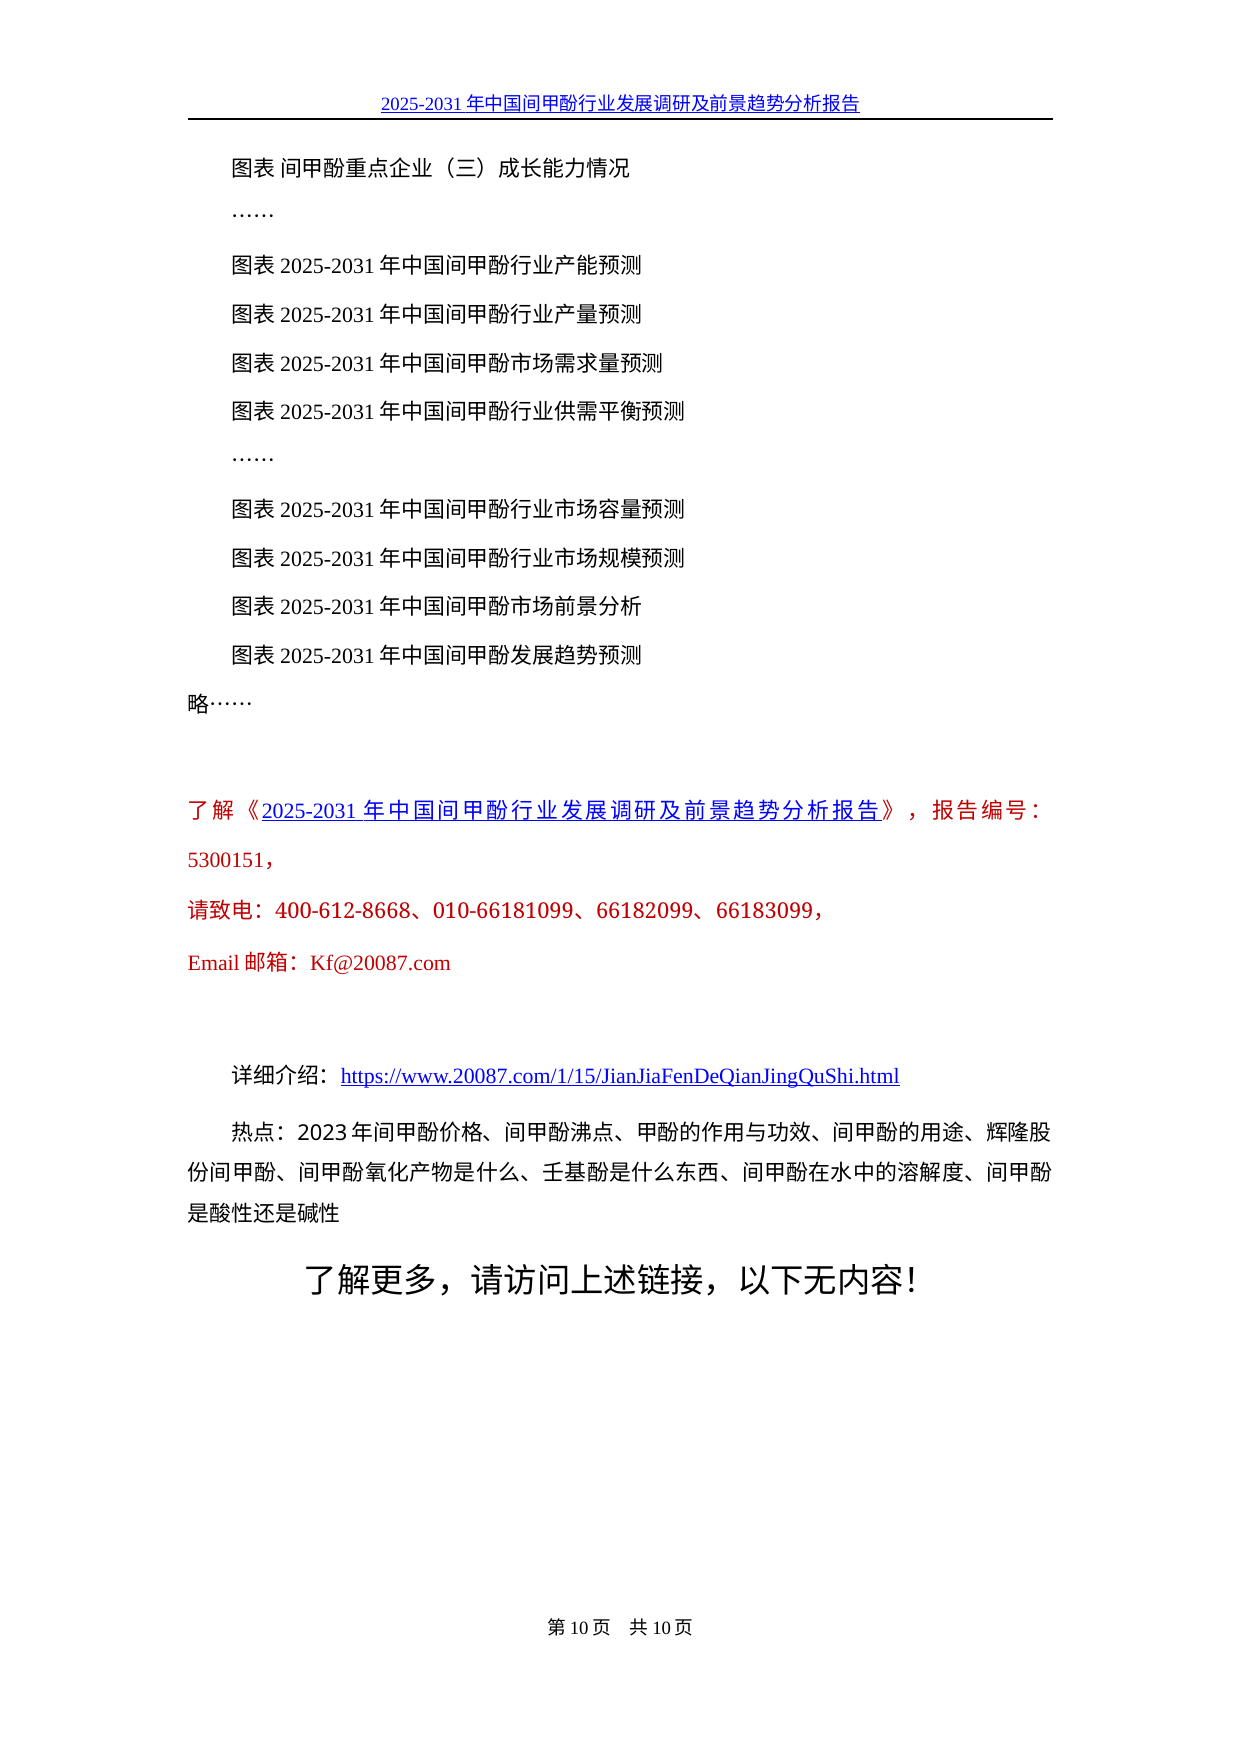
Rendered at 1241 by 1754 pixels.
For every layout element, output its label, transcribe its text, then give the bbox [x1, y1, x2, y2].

text 热点：2023年间甲酚价格、间甲酚沸点、甲酚的作用与功效、间甲酚的用途、辉隆股份间甲酚、间甲酚氧化产物是什么、壬基酚是什么东西、间甲酚在水中的溶解度、间甲酚是酸性还是碱性 [187, 1114, 1053, 1228]
text 详细介绍：https://www.20087.com/1/15/JianJiaFenDeQianJingQuShi.html [187, 1058, 1053, 1090]
title 了解更多，请访问上述链接，以下无内容！ [187, 1246, 1053, 1311]
text Email邮箱：Kf@20087.com [187, 945, 1053, 977]
text 请致电：400-612-8668、010-66181099、66182099、66183099， [187, 893, 1053, 926]
text 了解《2025-2031年中国间甲酚行业发展调研及前景趋势分析报告》，报告编号：5300151， [187, 793, 1053, 874]
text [187, 150, 1053, 719]
